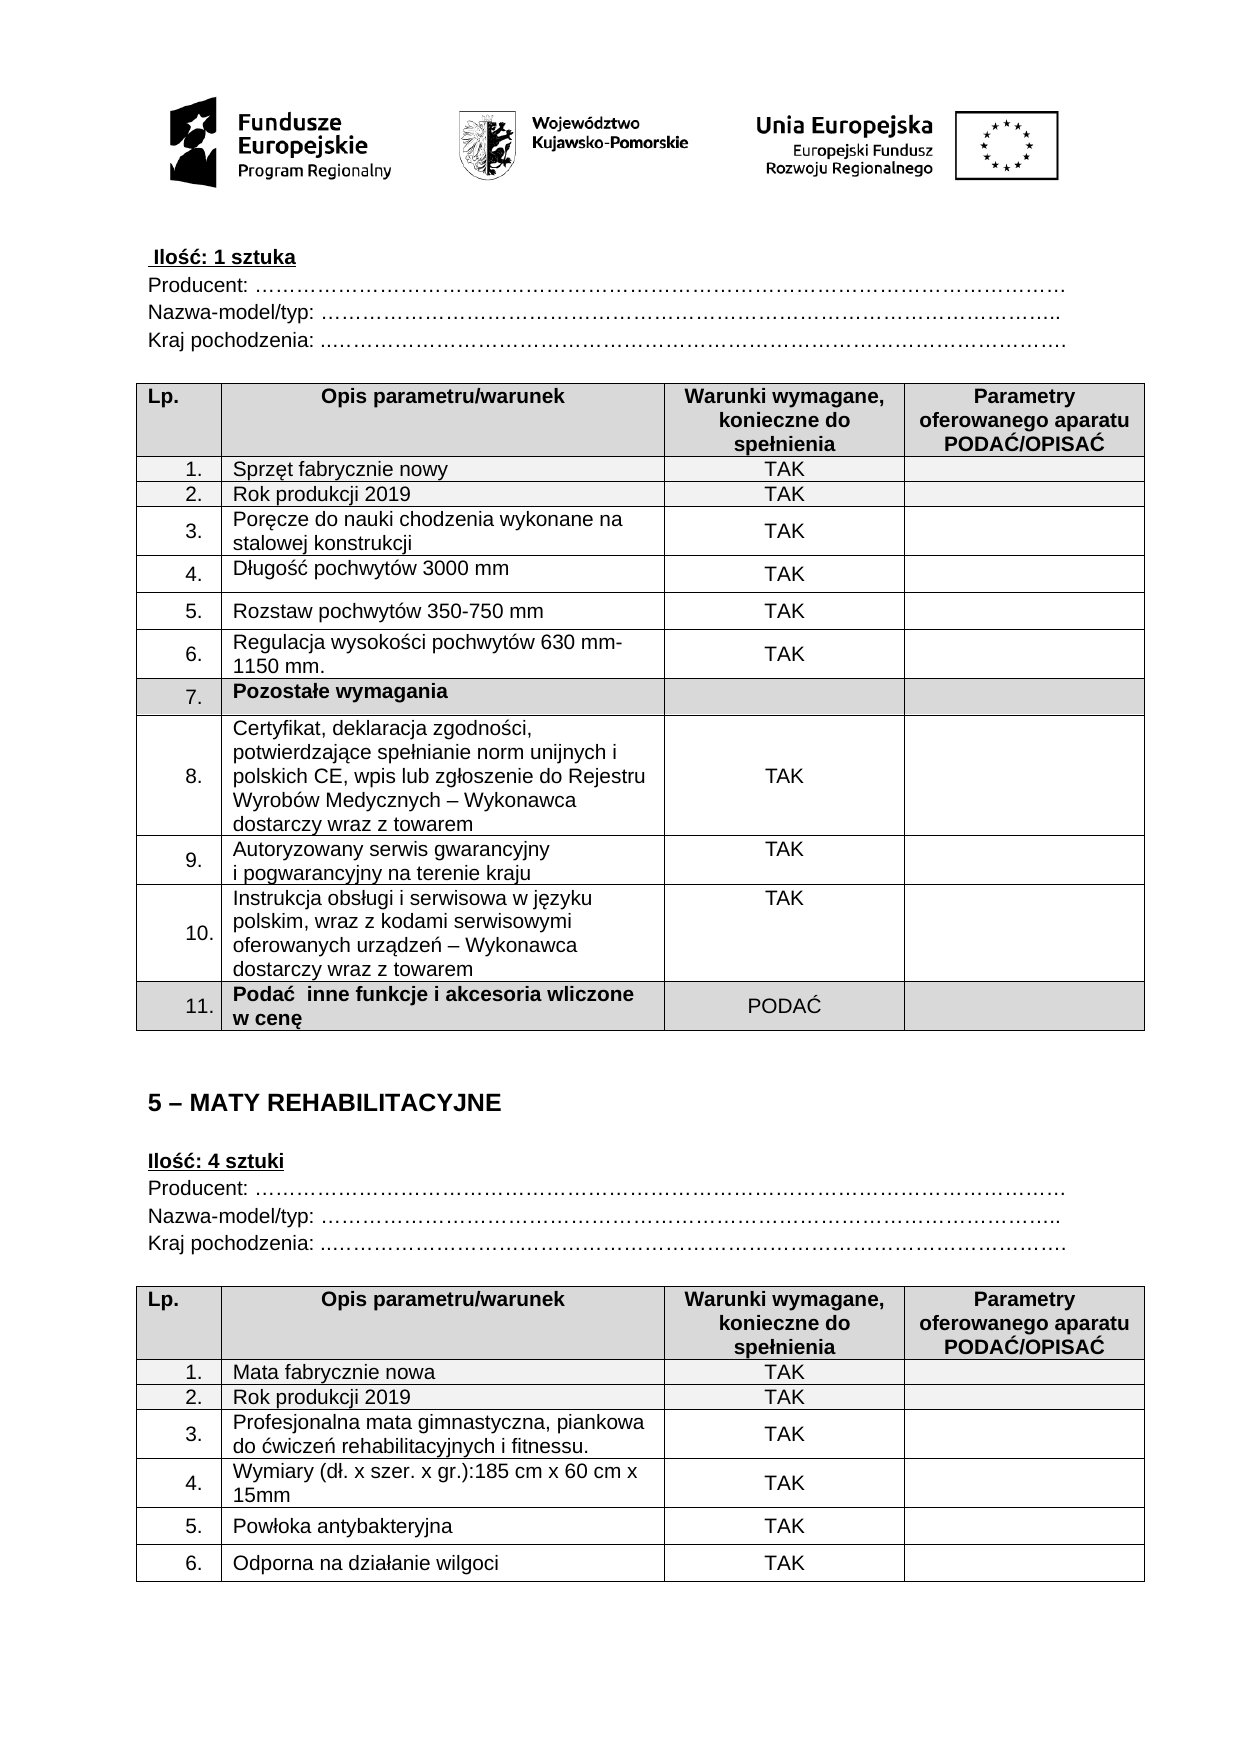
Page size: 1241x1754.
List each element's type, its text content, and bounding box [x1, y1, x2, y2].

table_cell [905, 679, 1144, 714]
table_cell TAK [665, 885, 904, 981]
text Kraj pochodzenia: ..……………………………………………………………………………………………. [148, 1231, 1093, 1255]
text Nazwa-model/typ: …………………………………………………………………………………………….. [148, 1204, 1093, 1228]
table_cell [905, 1410, 1144, 1458]
table_cell Rok produkcji 2019 [222, 1385, 664, 1409]
table_cell [905, 1508, 1144, 1544]
table_cell [137, 1360, 221, 1384]
table_cell [137, 982, 221, 1030]
table_cell TAK [665, 1410, 904, 1458]
table_cell [905, 507, 1144, 554]
text Nazwa-model/typ: …………………………………………………………………………………………….. [148, 300, 1093, 324]
table_cell [137, 1410, 221, 1458]
table_cell Regulacja wysokości pochwytów 630 mm-1150 mm. [222, 630, 664, 677]
table_cell TAK [665, 836, 904, 884]
table_cell Instrukcja obsługi i serwisowa w języku polskim, wraz z kodami serwisowymi oferowanych urządzeń – Wykonawca dostarczy wraz z towarem [222, 885, 664, 981]
text Producent: ……………………………………………………………………………………………………… [148, 273, 1093, 297]
table_cell [905, 457, 1144, 481]
table_cell [905, 630, 1144, 677]
table_cell TAK [665, 556, 904, 592]
text Kraj pochodzenia: ..……………………………………………………………………………………………. [148, 328, 1093, 352]
table_header Parametry oferowanego aparatu PODAĆ/OPISAĆ [905, 384, 1144, 456]
table_cell [905, 593, 1144, 628]
table_cell [905, 1459, 1144, 1507]
table_cell [905, 556, 1144, 592]
table_cell Wymiary (dł. x szer. x gr.):185 cm x 60 cm x 15mm [222, 1459, 664, 1507]
table_cell [137, 1508, 221, 1544]
table_cell [137, 1459, 221, 1507]
table_cell Certyfikat, deklaracja zgodności, potwierdzające spełnianie norm unijnych i polskich CE, wpis lub zgłoszenie do Rejestru Wyrobów Medycznych – Wykonawca dostarczy wraz z towarem [222, 716, 664, 835]
table_cell [905, 1385, 1144, 1409]
table_cell TAK [665, 1508, 904, 1544]
table_cell [137, 716, 221, 835]
table_cell [905, 1360, 1144, 1384]
table_cell [137, 556, 221, 592]
table_cell TAK [665, 1385, 904, 1409]
table_cell [905, 982, 1144, 1030]
table_cell [137, 457, 221, 481]
table_cell [137, 593, 221, 628]
table_cell TAK [665, 1545, 904, 1581]
table_cell Powłoka antybakteryjna [222, 1508, 664, 1544]
table_cell Pozostałe wymagania [222, 679, 664, 714]
table_cell TAK [665, 457, 904, 481]
table_header Opis parametru/warunek [222, 1287, 664, 1359]
table_cell TAK [665, 1459, 904, 1507]
table_cell PODAĆ [665, 982, 904, 1030]
table_cell [137, 836, 221, 884]
table_cell [137, 507, 221, 554]
text 5 – MATY REHABILITACYJNE [148, 1088, 1093, 1117]
table_cell [905, 1545, 1144, 1581]
table_header Lp. [137, 1287, 221, 1359]
table_cell [137, 1385, 221, 1409]
table_cell TAK [665, 630, 904, 677]
table_cell Mata fabrycznie nowa [222, 1360, 664, 1384]
table_cell Odporna na działanie wilgoci [222, 1545, 664, 1581]
table_cell Autoryzowany serwis gwarancyjny i pogwarancyjny na terenie kraju [222, 836, 664, 884]
table_cell TAK [665, 593, 904, 628]
table_cell Profesjonalna mata gimnastyczna, piankowa do ćwiczeń rehabilitacyjnych i fitnessu. [222, 1410, 664, 1458]
table_cell [905, 885, 1144, 981]
table_cell [137, 1545, 221, 1581]
table_header Warunki wymagane, konieczne do spełnienia [665, 1287, 904, 1359]
table_cell Rok produkcji 2019 [222, 482, 664, 506]
text Producent: ……………………………………………………………………………………………………… [148, 1176, 1093, 1200]
table_cell [905, 836, 1144, 884]
table_cell TAK [665, 482, 904, 506]
table_header Parametry oferowanego aparatu PODAĆ/OPISAĆ [905, 1287, 1144, 1359]
table_cell TAK [665, 716, 904, 835]
text Ilość: 4 sztuki [148, 1149, 1093, 1173]
table_header Warunki wymagane, konieczne do spełnienia [665, 384, 904, 456]
table_cell TAK [665, 1360, 904, 1384]
table_cell [137, 885, 221, 981]
table_cell [905, 482, 1144, 506]
table_cell [665, 679, 904, 714]
table_cell [905, 716, 1144, 835]
table_cell [137, 482, 221, 506]
table_header Lp. [137, 384, 221, 456]
table_cell [137, 630, 221, 677]
table_header Opis parametru/warunek [222, 384, 664, 456]
table_cell TAK [665, 507, 904, 554]
table_cell Poręcze do nauki chodzenia wykonane na stalowej konstrukcji [222, 507, 664, 554]
table_cell Sprzęt fabrycznie nowy [222, 457, 664, 481]
table_cell Długość pochwytów 3000 mm [222, 556, 664, 592]
text Ilość: 1 sztuka [148, 245, 1093, 269]
table_cell Rozstaw pochwytów 350-750 mm [222, 593, 664, 628]
table_cell Podać inne funkcje i akcesoria wliczone w cenę [222, 982, 664, 1030]
table_cell [137, 679, 221, 714]
